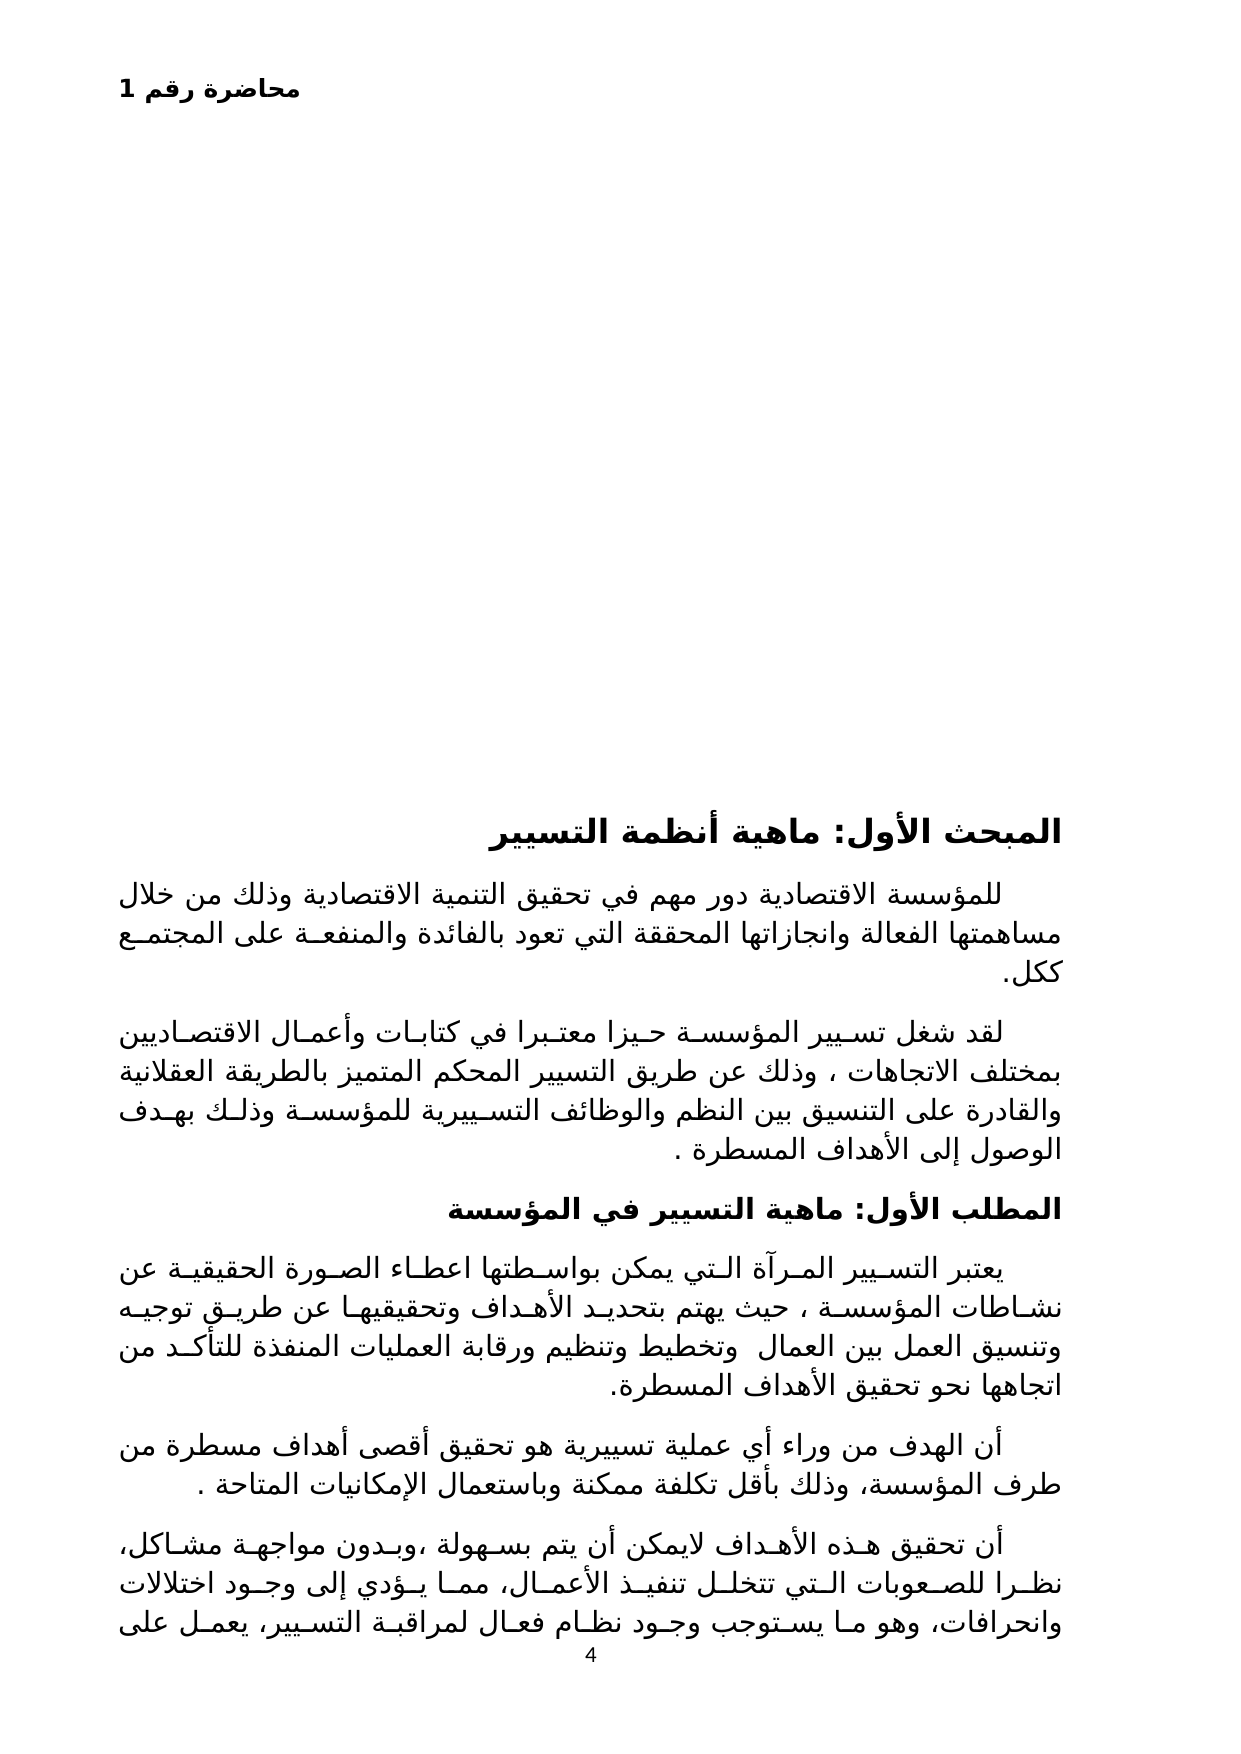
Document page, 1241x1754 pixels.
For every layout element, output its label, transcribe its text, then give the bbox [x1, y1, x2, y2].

text لقد شغل تسيير المؤسسة حيزا معتبرا في كتابات وأعمال الاقتصاديين بمختلف الاتجاهات ، وذلك عن طريق التسيير المحكم المتميز بالطريقة العقلانية والقادرة على التنسيق بين النظم والوظائف التسييرية للمؤسسة وذلك بهدف الوصول إلى الأهداف المسطرة . [118, 1015, 1063, 1166]
text أن الهدف من وراء أي عملية تسييرية هو تحقيق أقصى أهداف مسطرة من طرف المؤسسة، وذلك بأقل تكلفة ممكنة وباستعمال الإمكانيات المتاحة . [118, 1428, 1063, 1501]
text المبحث الأول: ماهية أنظمة التسيير [118, 812, 1063, 851]
text للمؤسسة الاقتصادية دور مهم في تحقيق التنمية الاقتصادية وذلك من خلال مساهمتها الفعالة وانجازاتها المحققة التي تعود بالفائدة والمنفعة على المجتمع ككل. [118, 878, 1063, 989]
text يعتبر التسيير المرآة التي يمكن بواسطتها اعطاء الصورة الحقيقية عن نشاطات المؤسسة ، حيث يهتم بتحديد الأهداف وتحقيقيها عن طريق توجيه وتنسيق العمل بين العمال وتخطيط وتنظيم ورقابة العمليات المنفذة للتأكد من اتجاهها نحو تحقيق الأهداف المسطرة. [118, 1252, 1063, 1403]
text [118, 1527, 1063, 1639]
text المطلب الأول: ماهية التسيير في المؤسسة [118, 1192, 1063, 1226]
